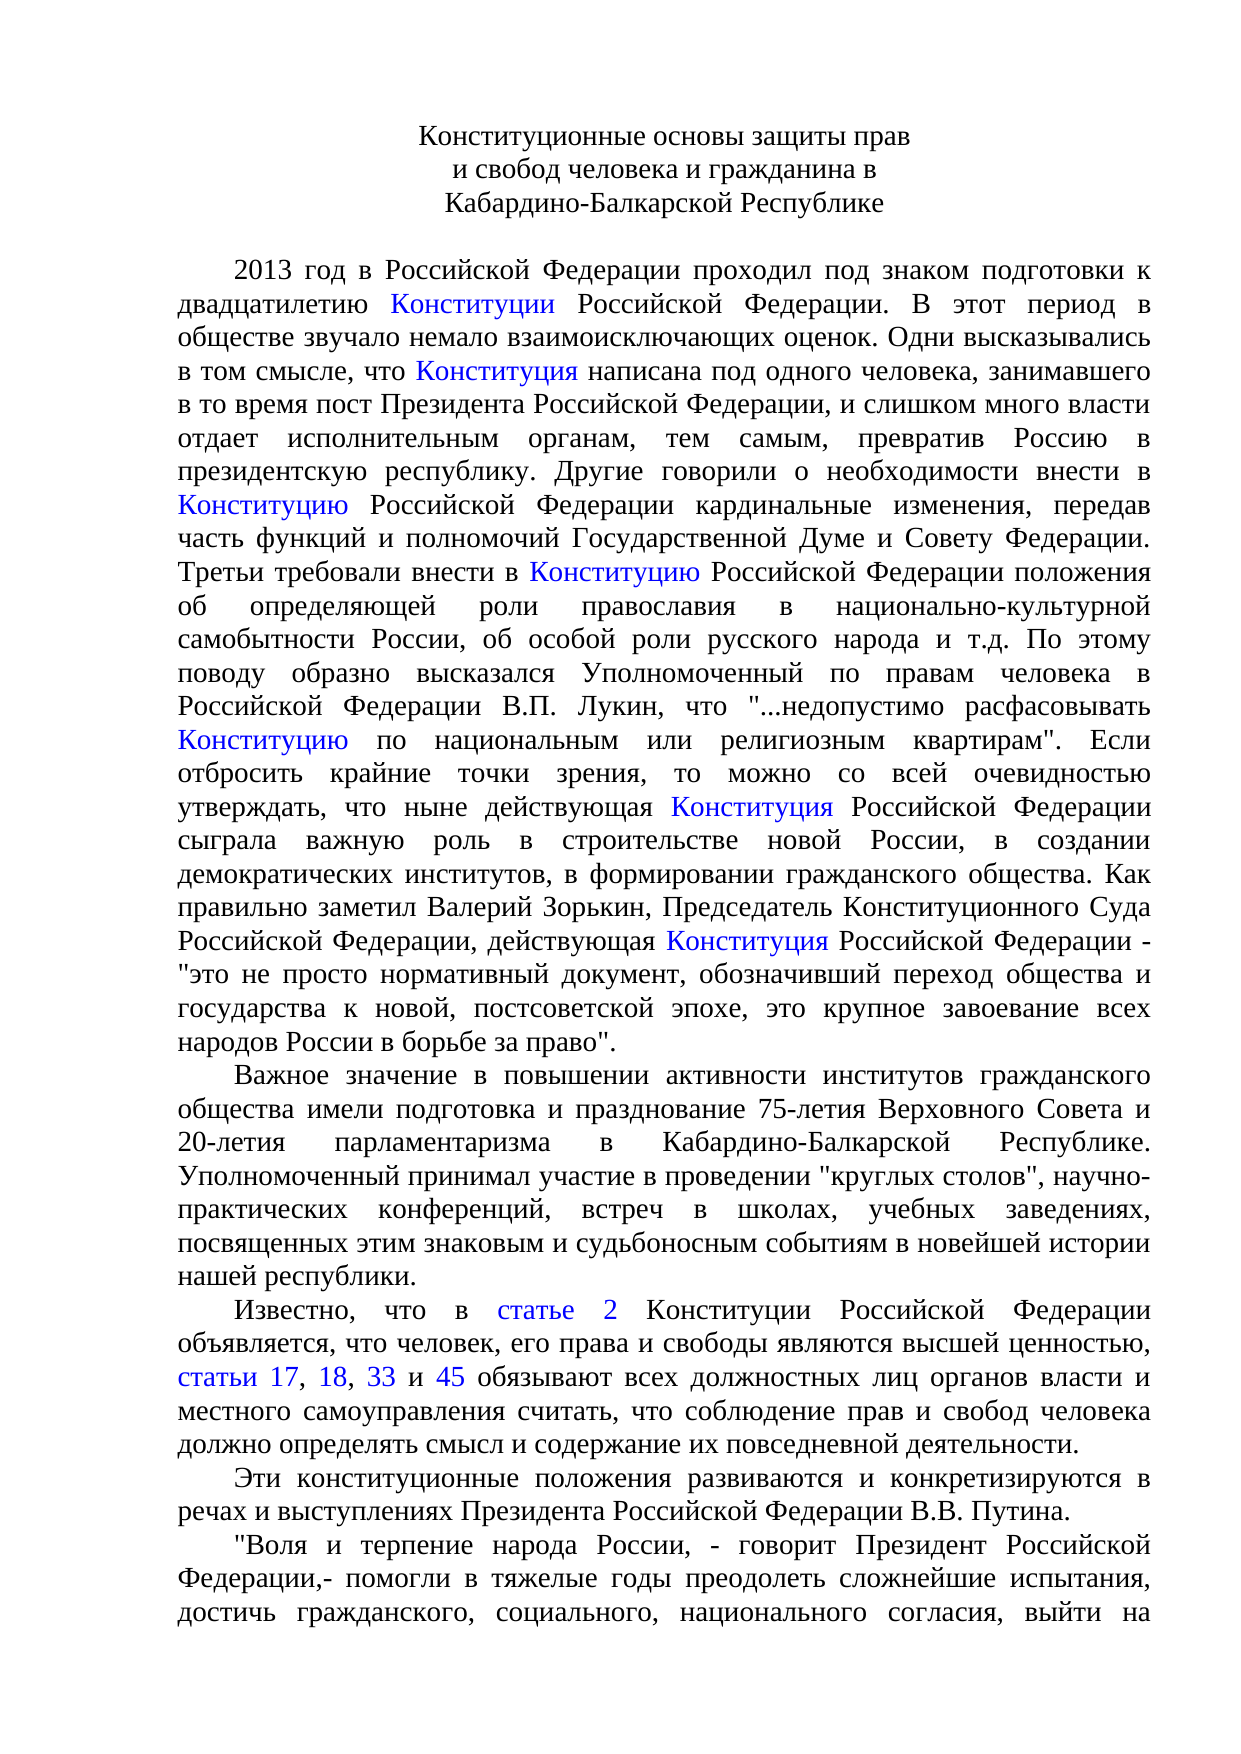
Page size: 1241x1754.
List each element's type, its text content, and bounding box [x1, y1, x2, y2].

text Кабардино-Балкарской Республике [177, 185, 1152, 219]
text Важное значение в повышении активности институтов гражданского общества имели подготовка и празднование 75-летия Верховного Совета и 20-летия парламентаризма в Кабардино-Балкарской Республике. Уполномоченный принимал участие в проведении "круглых столов", научно-практических конференций, встреч в школах, учебных заведениях, посвященных этим знаковым и судьбоносным событиям в новейшей истории нашей республики. [177, 1057, 1152, 1292]
text Известно, что в статье 2 Конституции Российской Федерации объявляется, что человек, его права и свободы являются высшей ценностью, статьи 17, 18, 33 и 45 обязывают всех должностных лиц органов власти и местного самоуправления считать, что соблюдение прав и свобод человека должно определять смысл и содержание их повседневной деятельности. [177, 1292, 1152, 1460]
text и свобод человека и гражданина в [177, 152, 1152, 185]
text 2013 год в Российской Федерации проходил под знаком подготовки к двадцатилетию Конституции Российской Федерации. В этот период в обществе звучало немало взаимоисключающих оценок. Одни высказывались в том смысле, что Конституция написана под одного человека, занимавшего в то время пост Президента Российской Федерации, и слишком много власти отдает исполнительным органам, тем самым, превратив Россию в президентскую республику. Другие говорили о необходимости внести в Конституцию Российской Федерации кардинальные изменения, передав часть функций и полномочий Государственной Думе и Совету Федерации. Третьи требовали внести в Конституцию Российской Федерации положения об определяющей роли православия в национально-культурной самобытности России, об особой роли русского народа и т.д. По этому поводу образно высказался Уполномоченный по правам человека в Российской Федерации В.П. Лукин, что "...недопустимо расфасовывать Конституцию по национальным или религиозным квартирам". Если отбросить крайние точки зрения, то можно со всей очевидностью утверждать, что ныне действующая Конституция Российской Федерации сыграла важную роль в строительстве новой России, в создании демократических институтов, в формировании гражданского общества. Как правильно заметил Валерий Зорькин, Председатель Конституционного Суда Российской Федерации, действующая Конституция Российской Федерации - "это не просто нормативный документ, обозначивший переход общества и государства к новой, постсоветской эпохе, это крупное завоевание всех народов России в борьбе за право". [177, 252, 1152, 1057]
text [177, 1527, 1152, 1627]
text Конституционные основы защиты прав [177, 118, 1152, 152]
text Эти конституционные положения развиваются и конкретизируются в речах и выступлениях Президента Российской Федерации В.В. Путина. [177, 1460, 1152, 1527]
